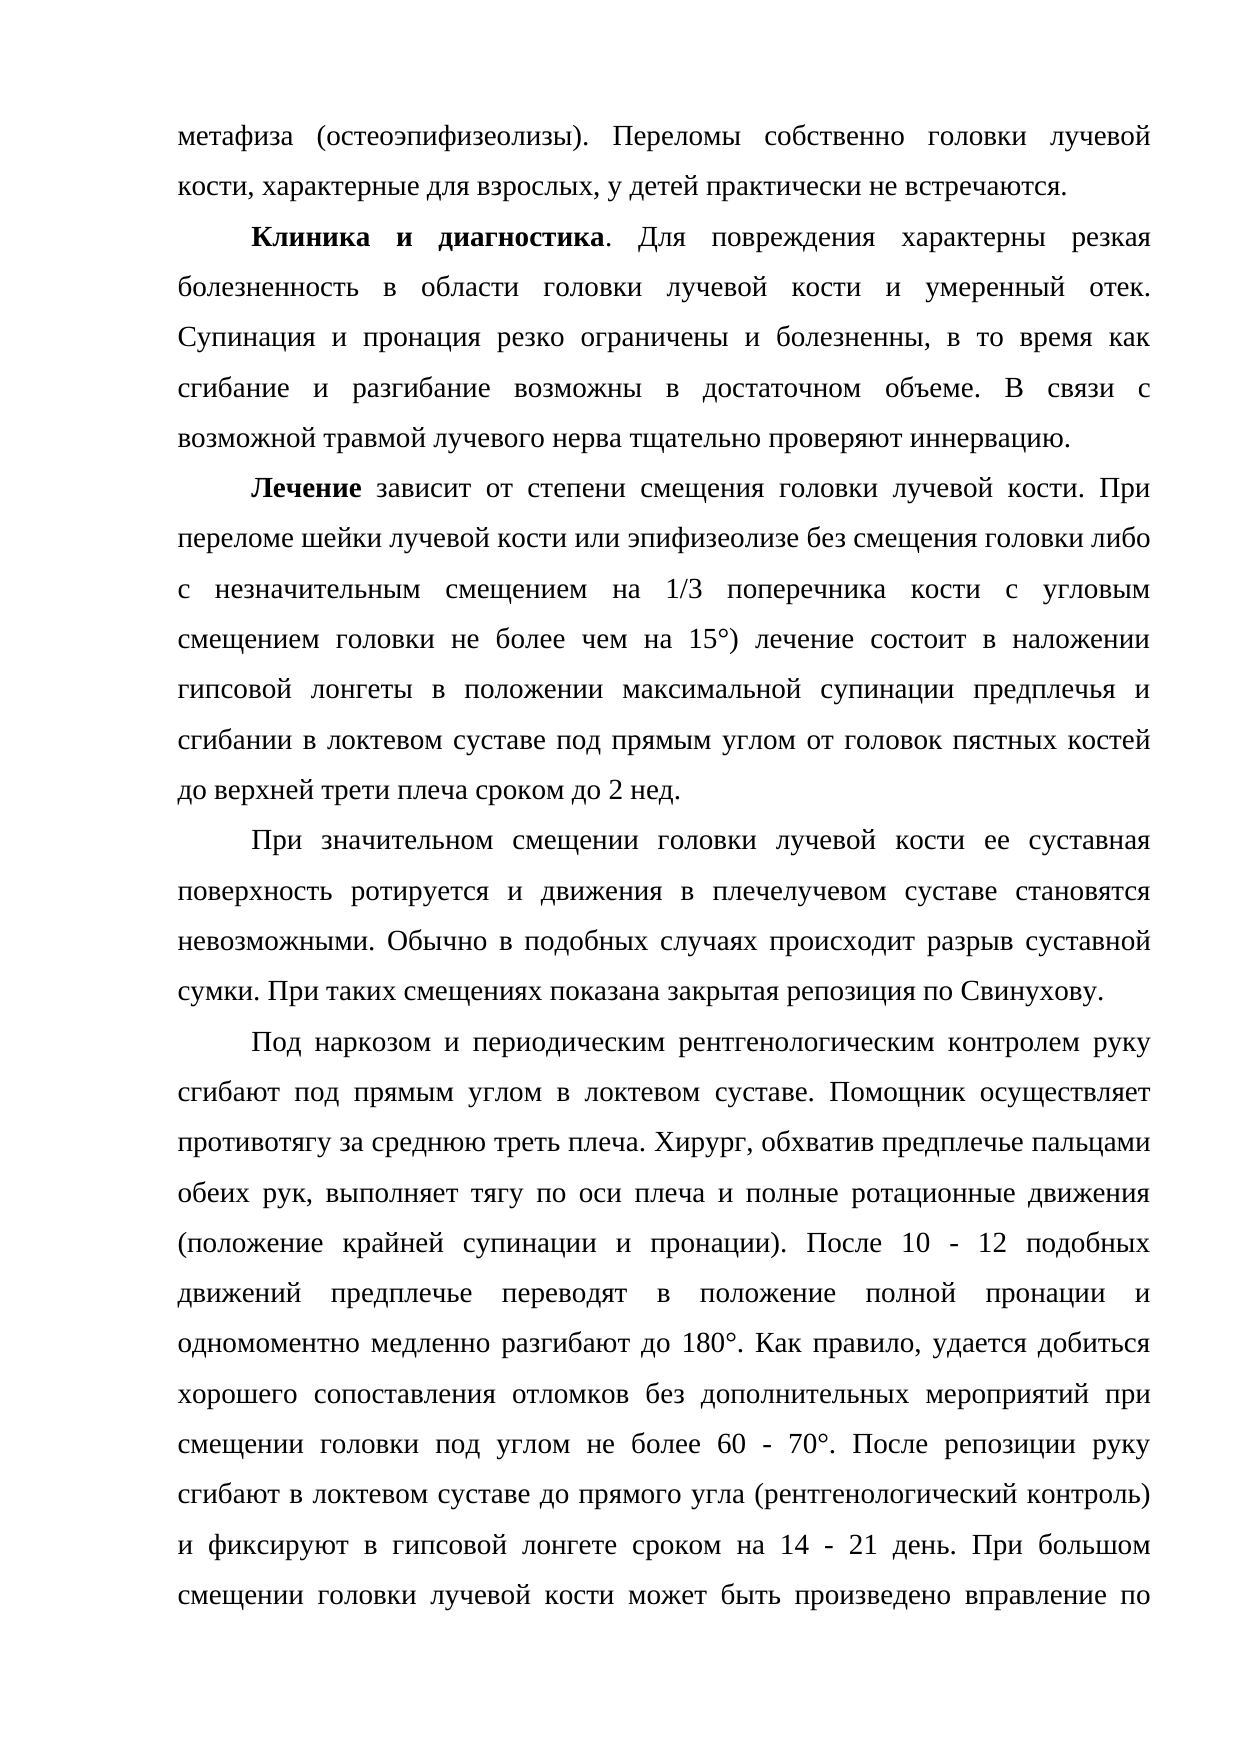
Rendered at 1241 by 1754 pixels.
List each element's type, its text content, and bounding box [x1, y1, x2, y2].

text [177, 118, 1152, 202]
text При значительном смещении головки лучевой кости ее суставная поверхность ротируется и движения в плечелучевом суставе становятся невозможными. Обычно в подобных случаях происходит разрыв суставной сумки. При таких смещениях показана закрытая репозиция по Свинухову. [177, 822, 1152, 1007]
text Лечение зависит от степени смещения головки лучевой кости. При переломе шейки лучевой кости или эпифизеолизе без смещения головки либо с незначительным смещением на 1/3 поперечника кости с угловым смещением головки не более чем на 15°) лечение состоит в наложении гипсовой лонгеты в положении максимальной супинации предплечья и сгибании в локтевом суставе под прямым углом от головок пястных костей до верхней трети плеча сроком до 2 нед. [177, 470, 1152, 806]
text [177, 1024, 1152, 1611]
text Клиника и диагностика. Для повреждения характерны резкая болезненность в области головки лучевой кости и умеренный отек. Супинация и пронация резко ограничены и болезненны, в то время как сгибание и разгибание возможны в достаточном объеме. В связи с возможной травмой лучевого нерва тщательно проверяют иннервацию. [177, 219, 1152, 453]
